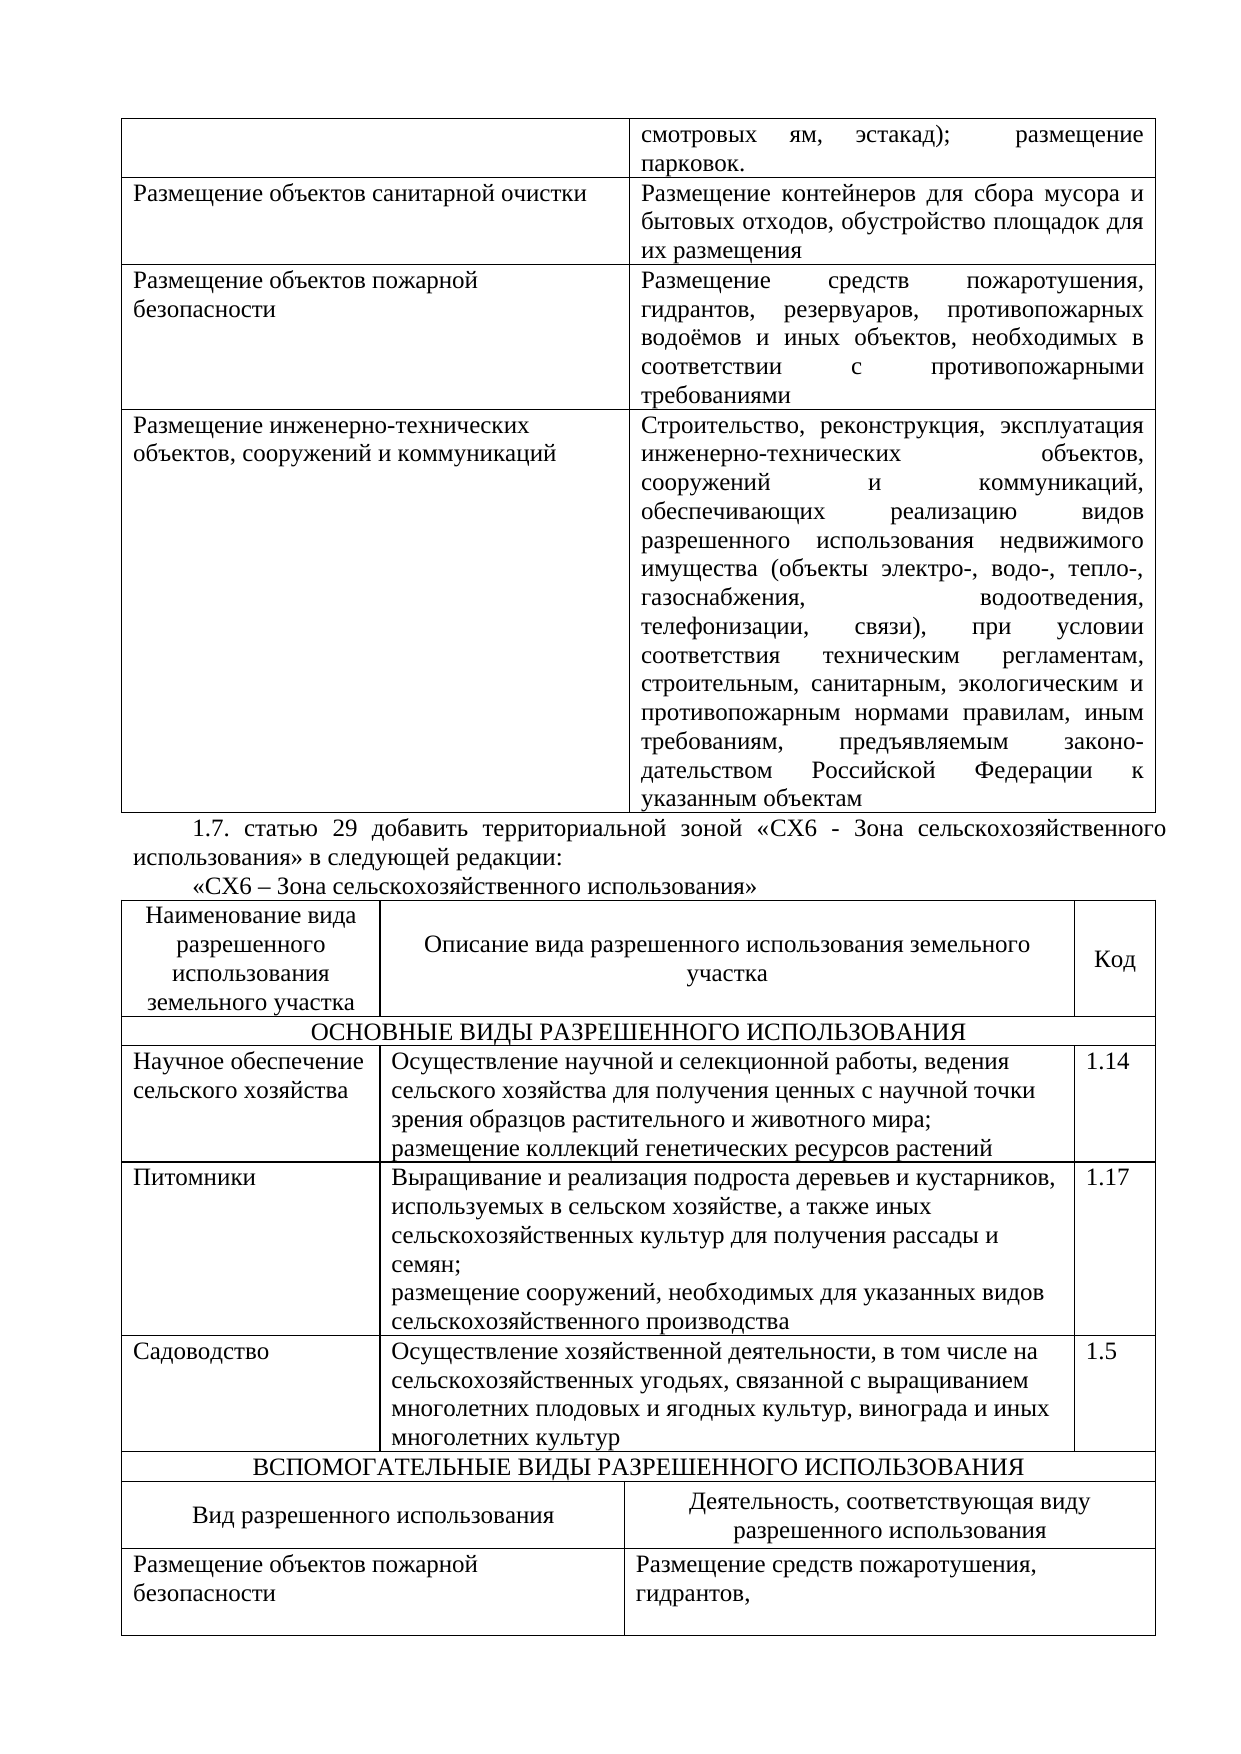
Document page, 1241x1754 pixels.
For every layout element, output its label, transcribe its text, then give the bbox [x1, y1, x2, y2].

table_cell Садоводство [122, 1336, 379, 1451]
table_cell Осуществление хозяйственной деятельности, в том числе на сельскохозяйственных угодьях, связанной с выращиванием многолетних плодовых и ягодных культур, винограда и иных многолетних культур [381, 1336, 1074, 1451]
table_header Код [1075, 901, 1155, 1016]
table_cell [122, 1549, 624, 1635]
table_cell Деятельность, соответствующая виду разрешенного использования [625, 1482, 1155, 1548]
table_cell Осуществление научной и селекционной работы, ведения сельского хозяйства для получения ценных с научной точки зрения образцов растительного и животного мира; размещение коллекций генетических ресурсов растений [381, 1046, 1074, 1161]
table_cell ВСПОМОГАТЕЛЬНЫЕ ВИДЫ РАЗРЕШЕННОГО ИСПОЛЬЗОВАНИЯ [122, 1452, 1155, 1481]
table_header Описание вида разрешенного использования земельного участка [381, 901, 1074, 1016]
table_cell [630, 119, 1155, 177]
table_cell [625, 1549, 1155, 1635]
table_cell Выращивание и реализация подроста деревьев и кустарников, используемых в сельском хозяйстве, а также иных сельскохозяйственных культур для получения рассады и семян; размещение сооружений, необходимых для указанных видов сельскохозяйственного производства [381, 1163, 1074, 1335]
table_cell 1.5 [1075, 1336, 1155, 1451]
table_cell ОСНОВНЫЕ ВИДЫ РАЗРЕШЕННОГО ИСПОЛЬЗОВАНИЯ [122, 1017, 1155, 1045]
table_cell Размещение инженерно-технических объектов, сооружений и коммуникаций [122, 410, 629, 812]
table_cell Научное обеспечение сельского хозяйства [122, 1046, 379, 1161]
text 1.7. статью 29 добавить территориальной зоной «СХ6 - Зона сельскохозяйственного использования» в следующей редакции: [133, 813, 1167, 871]
table_cell Размещение контейнеров для сбора мусора и бытовых отходов, обустройство площадок для их размещения [630, 178, 1155, 264]
table_cell Питомники [122, 1163, 379, 1335]
table_cell Размещение объектов санитарной очистки [122, 178, 629, 264]
table_header Наименование вида разрешенного использования земельного участка [122, 901, 379, 1016]
table_cell 1.17 [1075, 1163, 1155, 1335]
table_cell Вид разрешенного использования [122, 1482, 624, 1548]
table_cell Размещение объектов пожарной безопасности [122, 265, 629, 409]
text «СХ6 – Зона сельскохозяйственного использования» [133, 871, 1167, 899]
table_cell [122, 119, 629, 177]
table_cell 1.14 [1075, 1046, 1155, 1161]
table_cell Строительство, реконструкция, эксплуатация инженерно-технических объектов, сооружений и коммуникаций, обеспечивающих реализацию видов разрешенного использования недвижимого имущества (объекты электро-, водо-, тепло-, газоснабжения, водоотведения, телефонизации, связи), при условии соответствия техническим регламентам, строительным, санитарным, экологическим и противопожарным нормами правилам, иным требованиям, предъявляемым законо-дательством Российской Федерации к указанным объектам [630, 410, 1155, 812]
